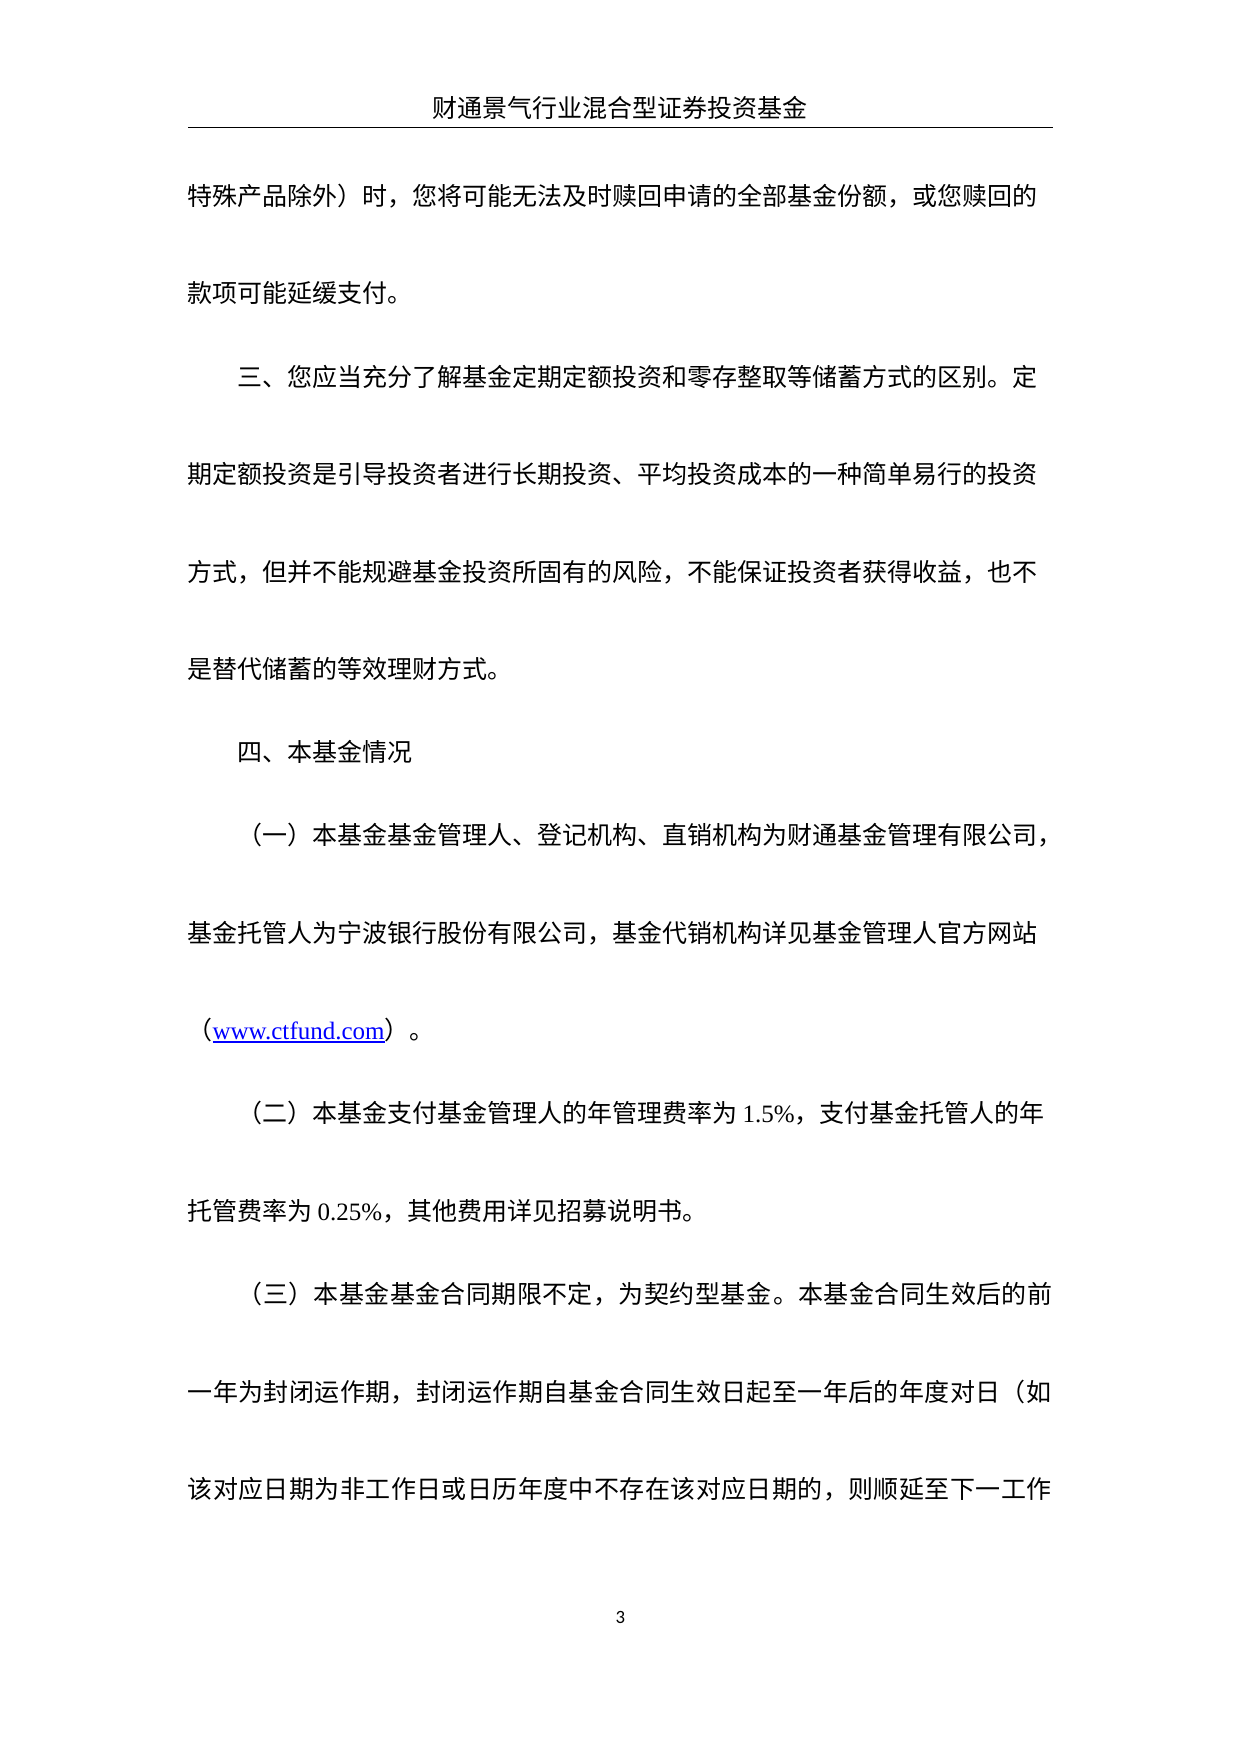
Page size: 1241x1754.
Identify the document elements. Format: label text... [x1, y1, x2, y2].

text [187, 162, 1053, 324]
text （一）本基金基金管理人、登记机构、直销机构为财通基金管理有限公司，基金托管人为宁波银行股份有限公司，基金代销机构详见基金管理人官方网站（www.ctfund.com）。 [187, 801, 1053, 1061]
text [187, 1260, 1053, 1520]
text （二）本基金支付基金管理人的年管理费率为1.5%，支付基金托管人的年托管费率为0.25%，其他费用详见招募说明书。 [187, 1079, 1053, 1242]
text 四、本基金情况 [187, 718, 1053, 783]
text 三、您应当充分了解基金定期定额投资和零存整取等储蓄方式的区别。定期定额投资是引导投资者进行长期投资、平均投资成本的一种简单易行的投资方式，但并不能规避基金投资所固有的风险，不能保证投资者获得收益，也不是替代储蓄的等效理财方式。 [187, 343, 1053, 700]
